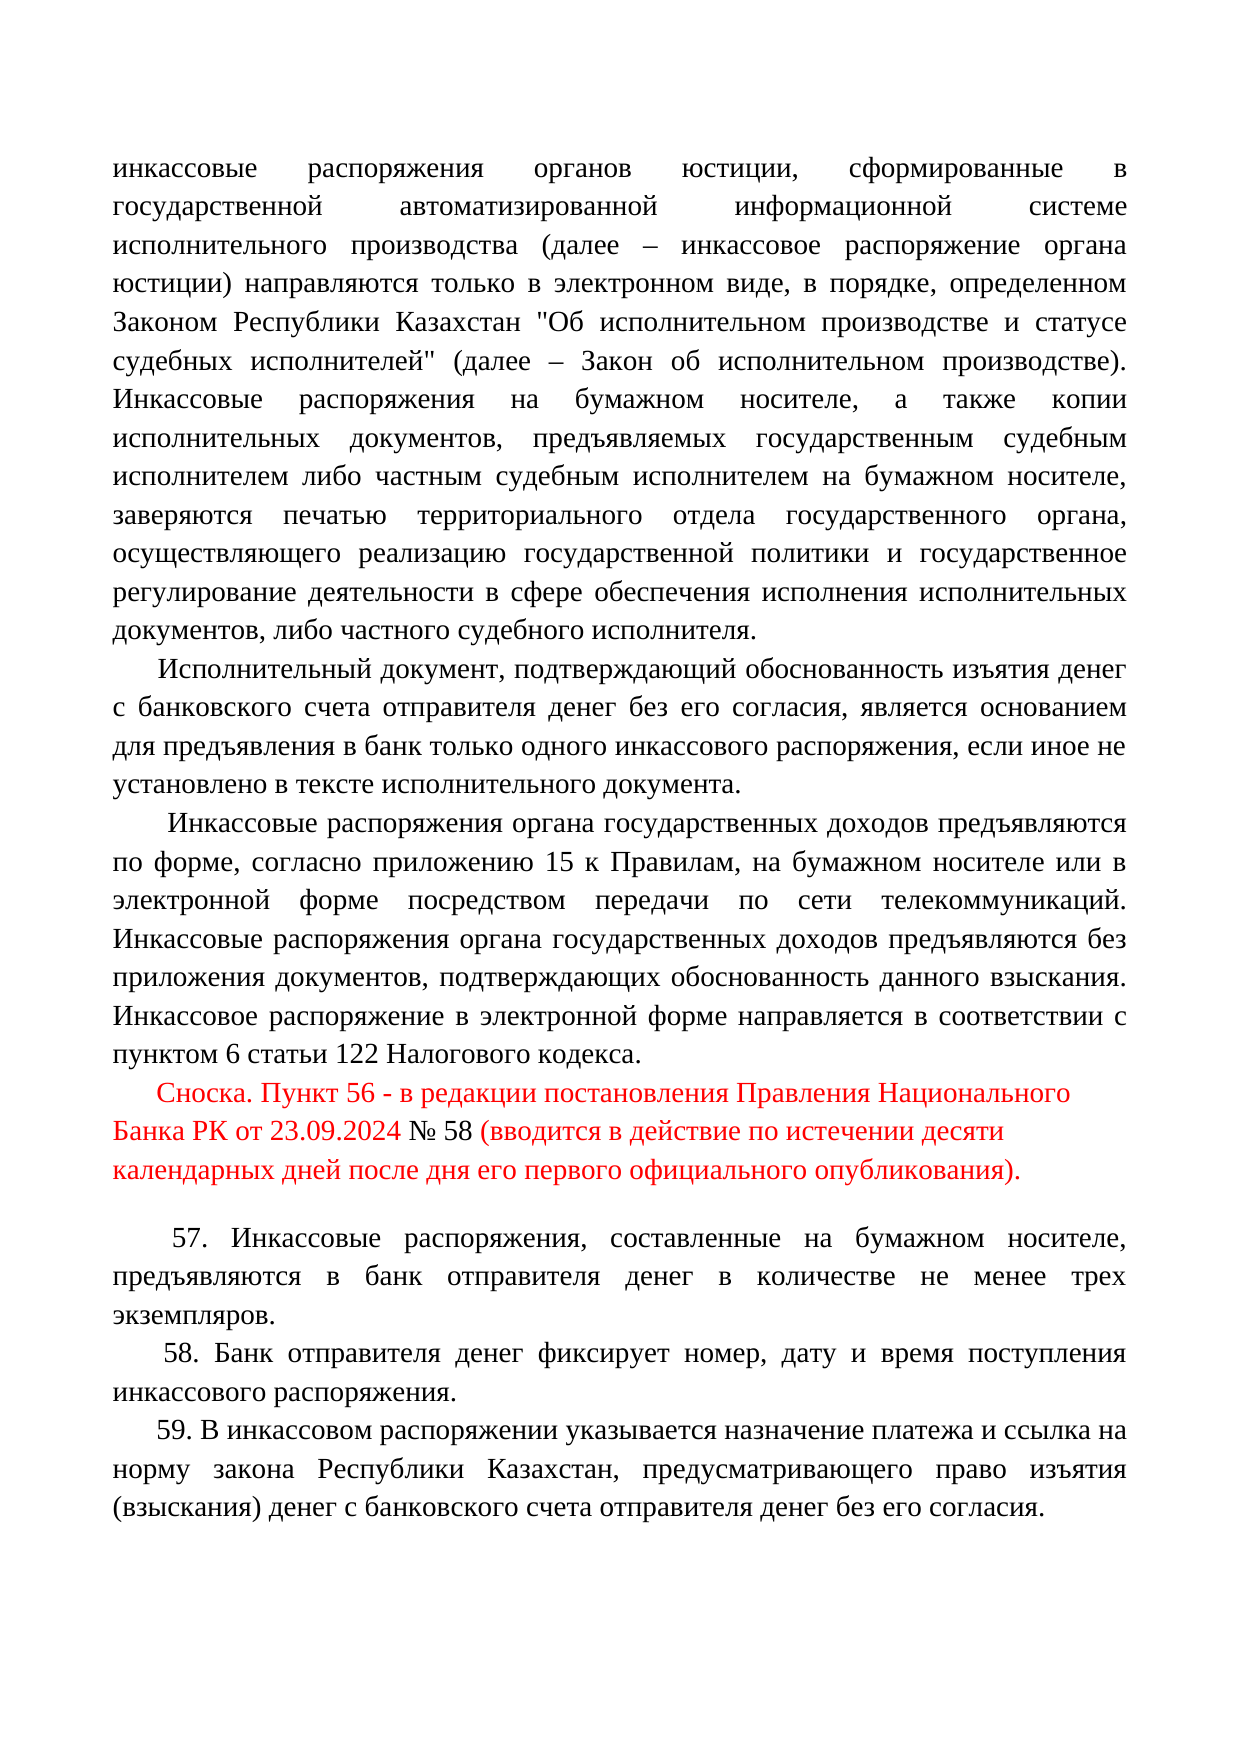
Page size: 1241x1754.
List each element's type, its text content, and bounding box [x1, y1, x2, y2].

text Сноска. Пункт 56 - в редакции постановления Правления Национального Банка РК от 23.09.2024 № 58 (вводится в действие по истечении десяти календарных дней после дня его первого официального опубликования). [112, 1075, 1128, 1216]
text Инкассовые распоряжения органа государственных доходов предъявляются по форме, согласно приложению 15 к Правилам, на бумажном носителе или в электронной форме посредством передачи по сети телекоммуникаций. Инкассовые распоряжения органа государственных доходов предъявляются без приложения документов, подтверждающих обоснованность данного взыскания. Инкассовое распоряжение в электронной форме направляется в соответствии с пунктом 6 статьи 122 Налогового кодекса. [112, 805, 1128, 1070]
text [112, 150, 1128, 646]
text Исполнительный документ, подтверждающий обоснованность изъятия денег с банковского счета отправителя денег без его согласия, является основанием для предъявления в банк только одного инкассового распоряжения, если иное не установлено в тексте исполнительного документа. [112, 651, 1128, 800]
text 58. Банк отправителя денег фиксирует номер, дату и время поступления инкассового распоряжения. [112, 1335, 1128, 1407]
text 57. Инкассовые распоряжения, составленные на бумажном носителе, предъявляются в банк отправителя денег в количестве не менее трех экземпляров. [112, 1220, 1128, 1330]
text 59. В инкассовом распоряжении указывается назначение платежа и ссылка на норму закона Республики Казахстан, предусматривающего право изъятия (взыскания) денег с банковского счета отправителя денег без его согласия. [112, 1412, 1128, 1523]
